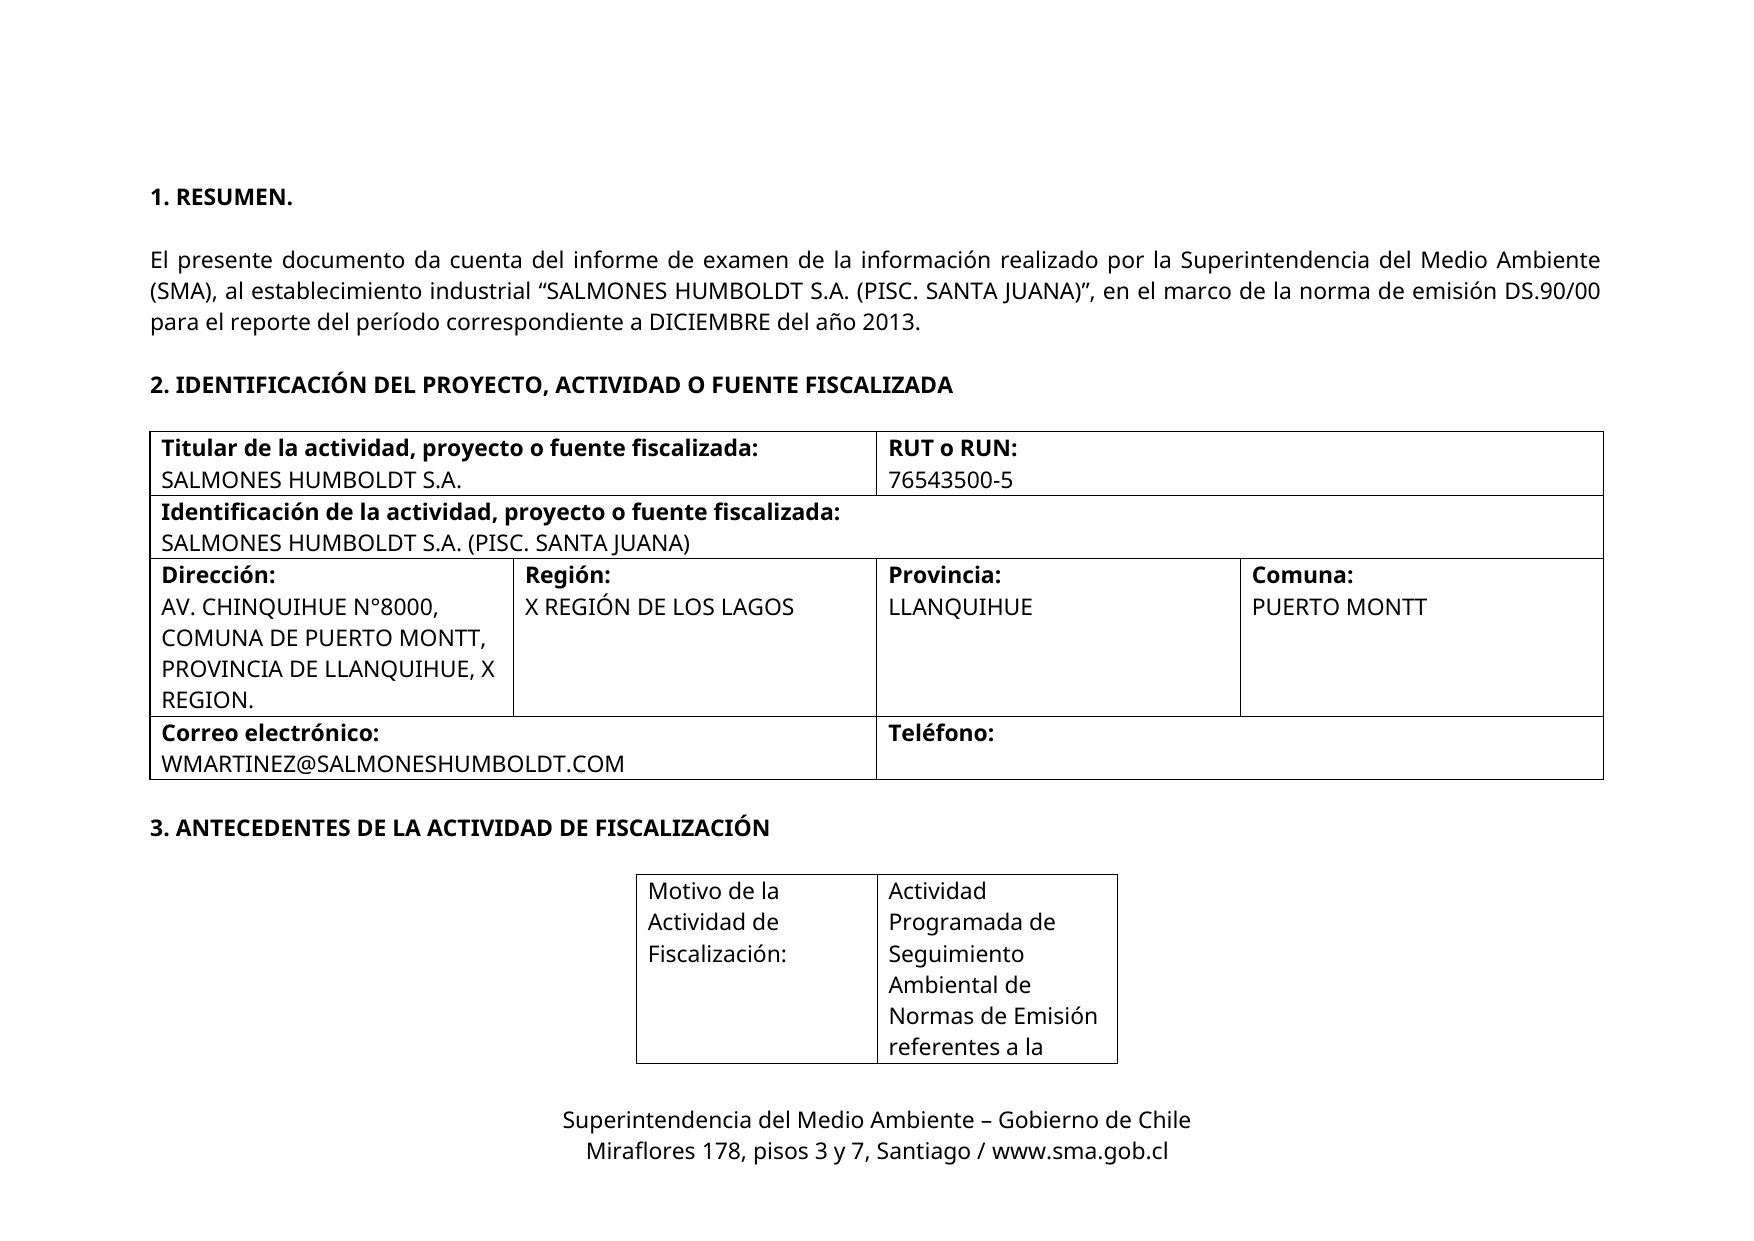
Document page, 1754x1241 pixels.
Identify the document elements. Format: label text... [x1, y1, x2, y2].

text 1. RESUMEN. [150, 150, 1604, 212]
table_cell Región: X REGIÓN DE LOS LAGOS [514, 559, 876, 716]
table_header Titular de la actividad, proyecto o fuente fiscalizada: SALMONES HUMBOLDT S.A. [151, 432, 876, 495]
text 2. IDENTIFICACIÓN DEL PROYECTO, ACTIVIDAD O FUENTE FISCALIZADA [150, 337, 1604, 400]
text El presente documento da cuenta del informe de examen de la información realizado por la Superintendencia del Medio Ambiente (SMA), al establecimiento industrial “SALMONES HUMBOLDT S.A. (PISC. SANTA JUANA)”, en el marco de la norma de emisión DS.90/00 para el reporte del período correspondiente a DICIEMBRE del año 2013. [150, 212, 1604, 337]
text 3. ANTECEDENTES DE LA ACTIVIDAD DE FISCALIZACIÓN [150, 780, 1604, 843]
table_header RUT o RUN: 76543500-5 [877, 432, 1603, 495]
table_cell Comuna: PUERTO MONTT [1241, 559, 1603, 716]
table_cell Correo electrónico: WMARTINEZ@SALMONESHUMBOLDT.COM [151, 717, 876, 779]
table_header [637, 875, 877, 1062]
table_cell Dirección: AV. CHINQUIHUE N°8000, COMUNA DE PUERTO MONTT, PROVINCIA DE LLANQUIHUE, X REGION. [151, 559, 513, 716]
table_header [878, 875, 1117, 1062]
table_cell Provincia: LLANQUIHUE [877, 559, 1240, 716]
table_cell Identificación de la actividad, proyecto o fuente fiscalizada: SALMONES HUMBOLDT S.A. (PISC. SANTA JUANA) [151, 496, 1603, 558]
table_cell Teléfono: [877, 717, 1603, 779]
